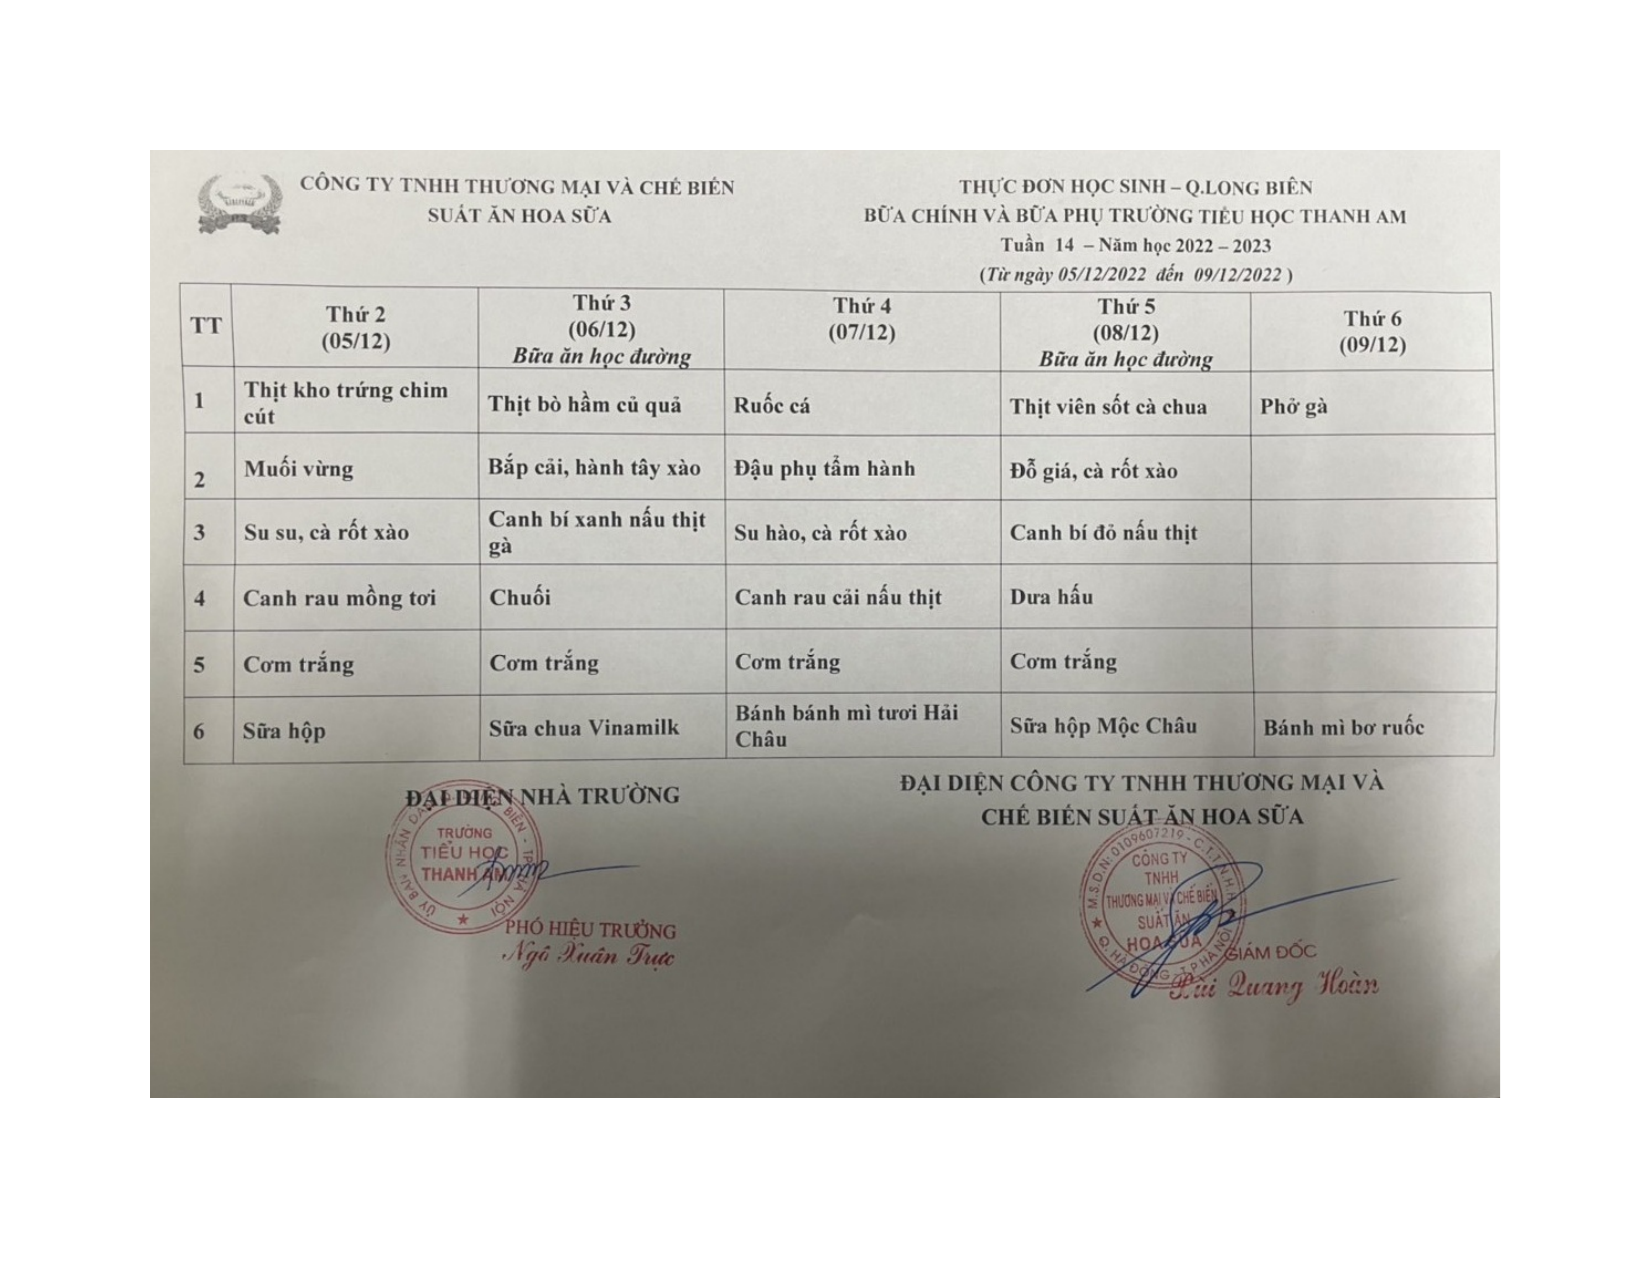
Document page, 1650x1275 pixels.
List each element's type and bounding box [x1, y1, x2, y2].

picture [150, 150, 1500, 1098]
